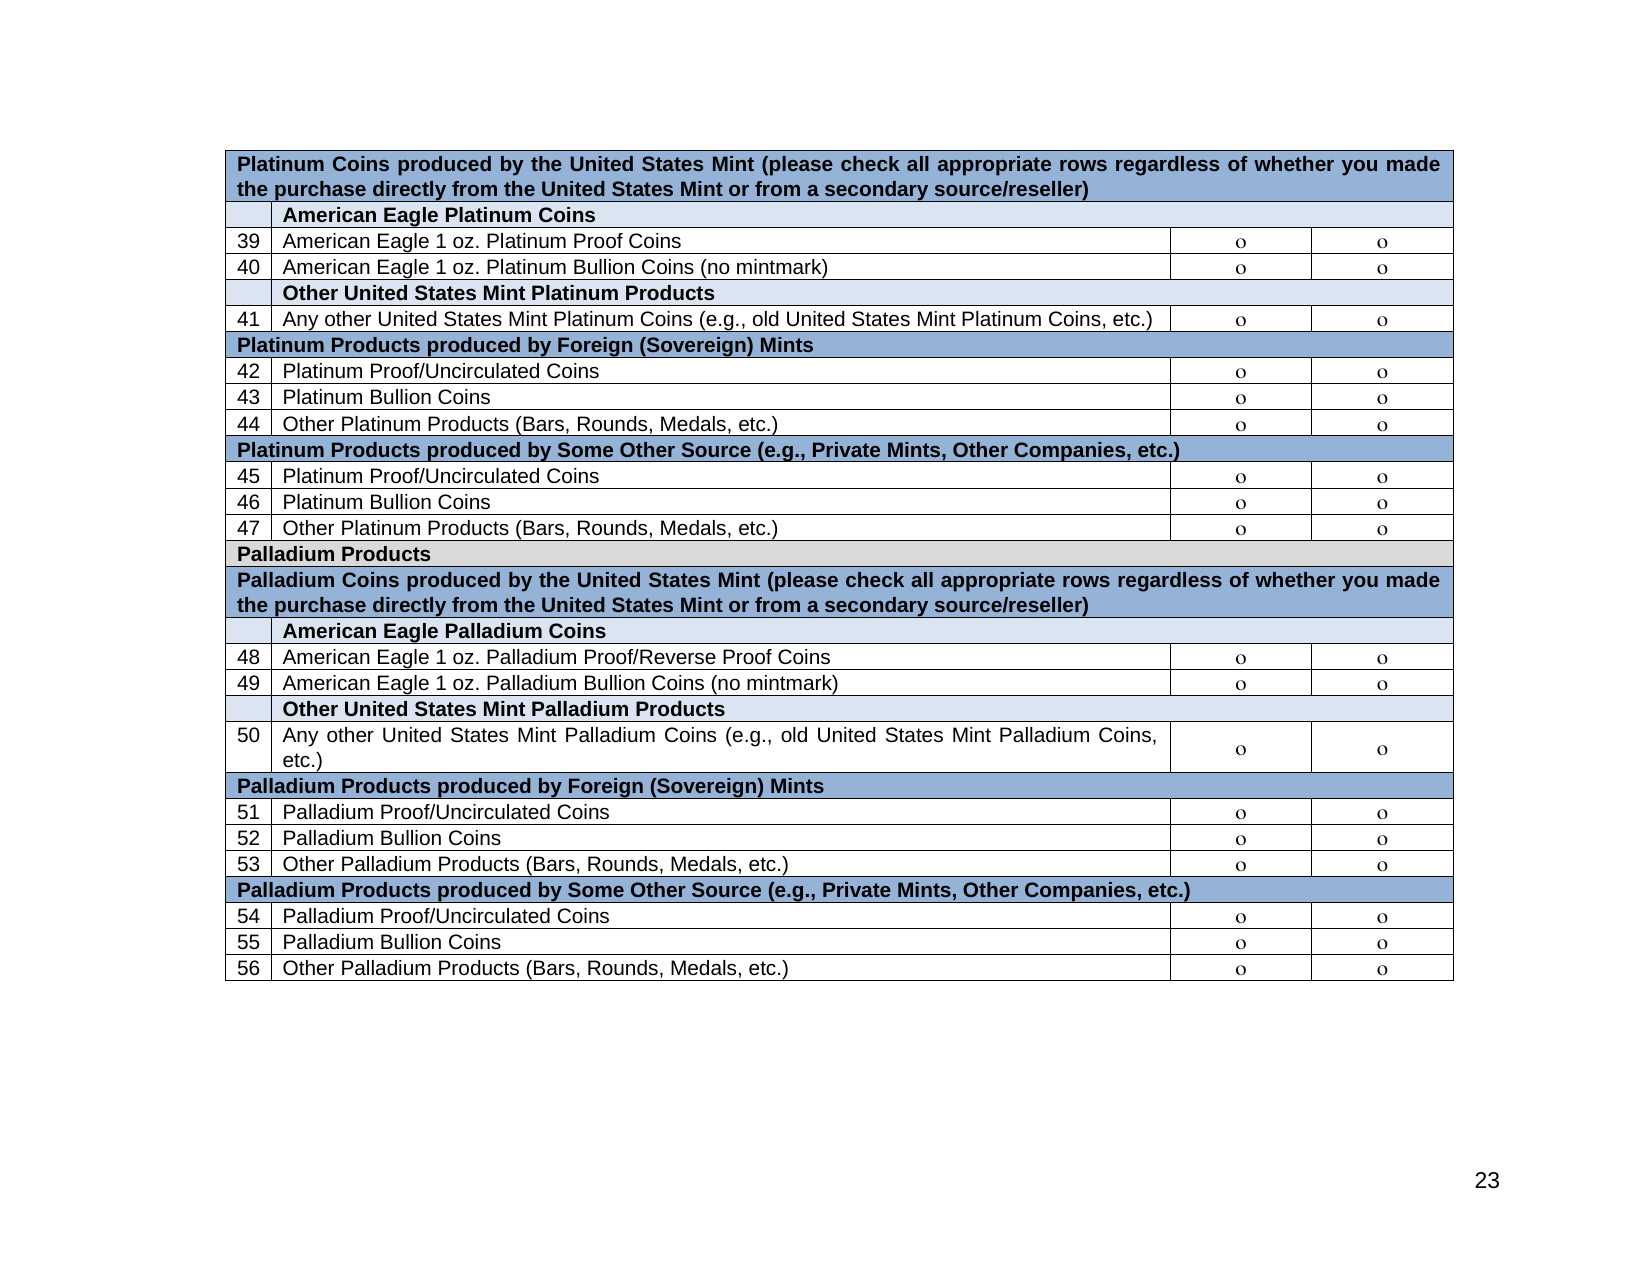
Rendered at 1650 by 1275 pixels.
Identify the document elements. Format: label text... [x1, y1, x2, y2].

table_cell Other United States Mint Palladium Products [272, 696, 1453, 721]
table_cell [1171, 722, 1311, 772]
table_cell American Eagle 1 oz. Platinum Proof Coins [272, 228, 1170, 253]
table_cell 46 [226, 489, 271, 513]
table_cell [1171, 358, 1311, 383]
table_cell Palladium Products [226, 541, 1453, 566]
table_cell [1312, 644, 1453, 669]
table_cell [1312, 670, 1453, 695]
table_cell Palladium Products produced by Foreign (Sovereign) Mints [226, 773, 1453, 798]
table_cell American Eagle Platinum Coins [272, 202, 1453, 227]
table_cell [1171, 410, 1311, 435]
table_cell American Eagle 1 oz. Palladium Proof/Reverse Proof Coins [272, 644, 1170, 669]
table_cell [1171, 384, 1311, 409]
table_cell [1312, 254, 1453, 279]
table_cell Platinum Proof/Uncirculated Coins [272, 358, 1170, 383]
table_cell 52 [226, 825, 271, 850]
table_cell [1312, 462, 1453, 487]
table_cell [1171, 929, 1311, 954]
table_cell 50 [226, 722, 271, 772]
table_cell [226, 202, 271, 227]
table_cell [1171, 228, 1311, 253]
table_cell American Eagle 1 oz. Platinum Bullion Coins (no mintmark) [272, 254, 1170, 279]
table_cell Palladium Proof/Uncirculated Coins [272, 903, 1170, 928]
table_cell [226, 618, 271, 643]
table_cell [1312, 228, 1453, 253]
table_cell Palladium Proof/Uncirculated Coins [272, 799, 1170, 824]
table_cell 43 [226, 384, 271, 409]
table_cell [1312, 306, 1453, 331]
table_cell 47 [226, 515, 271, 539]
table_cell 39 [226, 228, 271, 253]
table_cell [1312, 515, 1453, 539]
table_cell [1171, 825, 1311, 850]
table_cell [1312, 955, 1453, 980]
table_cell [1312, 384, 1453, 409]
table_cell [1312, 825, 1453, 850]
table_cell Platinum Bullion Coins [272, 489, 1170, 513]
table_cell 55 [226, 929, 271, 954]
table_cell Other Platinum Products (Bars, Rounds, Medals, etc.) [272, 410, 1170, 435]
table_cell 45 [226, 462, 271, 487]
table_cell [1171, 462, 1311, 487]
table_cell 53 [226, 851, 271, 876]
table_cell Palladium Coins produced by the United States Mint (please check all appropriate rows regardless of whether you made the purchase directly from the United States Mint or from a secondary source/reseller) [226, 567, 1453, 617]
table_cell Platinum Coins produced by the United States Mint (please check all appropriate rows regardless of whether you made the purchase directly from the United States Mint or from a secondary source/reseller) [226, 151, 1453, 201]
table_cell 42 [226, 358, 271, 383]
table_cell Palladium Bullion Coins [272, 929, 1170, 954]
table_cell [1171, 851, 1311, 876]
table_cell American Eagle 1 oz. Palladium Bullion Coins (no mintmark) [272, 670, 1170, 695]
table_cell Other Platinum Products (Bars, Rounds, Medals, etc.) [272, 515, 1170, 539]
table_cell [1171, 489, 1311, 513]
table_cell [1171, 670, 1311, 695]
table_cell 54 [226, 903, 271, 928]
table_cell Other Palladium Products (Bars, Rounds, Medals, etc.) [272, 851, 1170, 876]
table_cell [226, 280, 271, 305]
table_cell Platinum Products produced by Some Other Source (e.g., Private Mints, Other Companies, etc.) [226, 436, 1453, 461]
table_cell Other Palladium Products (Bars, Rounds, Medals, etc.) [272, 955, 1170, 980]
table_cell Palladium Bullion Coins [272, 825, 1170, 850]
table_cell 40 [226, 254, 271, 279]
table_cell [1171, 903, 1311, 928]
table_cell Other United States Mint Platinum Products [272, 280, 1453, 305]
table_cell [1312, 410, 1453, 435]
table_cell Platinum Bullion Coins [272, 384, 1170, 409]
table_cell [1171, 799, 1311, 824]
table_cell Platinum Products produced by Foreign (Sovereign) Mints [226, 332, 1453, 357]
table_cell Platinum Proof/Uncirculated Coins [272, 462, 1170, 487]
table_cell [1171, 644, 1311, 669]
table_cell 56 [226, 955, 271, 980]
table_cell [1171, 306, 1311, 331]
table_cell 51 [226, 799, 271, 824]
table_cell Any other United States Mint Platinum Coins (e.g., old United States Mint Platinum Coins, etc.) [272, 306, 1170, 331]
table_cell Any other United States Mint Palladium Coins (e.g., old United States Mint Palladium Coins, etc.) [272, 722, 1170, 772]
table_cell [1171, 955, 1311, 980]
table_cell [1312, 799, 1453, 824]
table_cell [1171, 515, 1311, 539]
table_cell [1312, 903, 1453, 928]
table_cell 48 [226, 644, 271, 669]
table_cell Palladium Products produced by Some Other Source (e.g., Private Mints, Other Companies, etc.) [226, 877, 1453, 902]
table_cell [1312, 358, 1453, 383]
table_cell [1312, 929, 1453, 954]
table_cell [1171, 254, 1311, 279]
table_cell 49 [226, 670, 271, 695]
table_cell 41 [226, 306, 271, 331]
table_cell 44 [226, 410, 271, 435]
table_cell [226, 696, 271, 721]
table_cell [1312, 722, 1453, 772]
table_cell [1312, 489, 1453, 513]
table_cell [1312, 851, 1453, 876]
table_cell American Eagle Palladium Coins [272, 618, 1453, 643]
